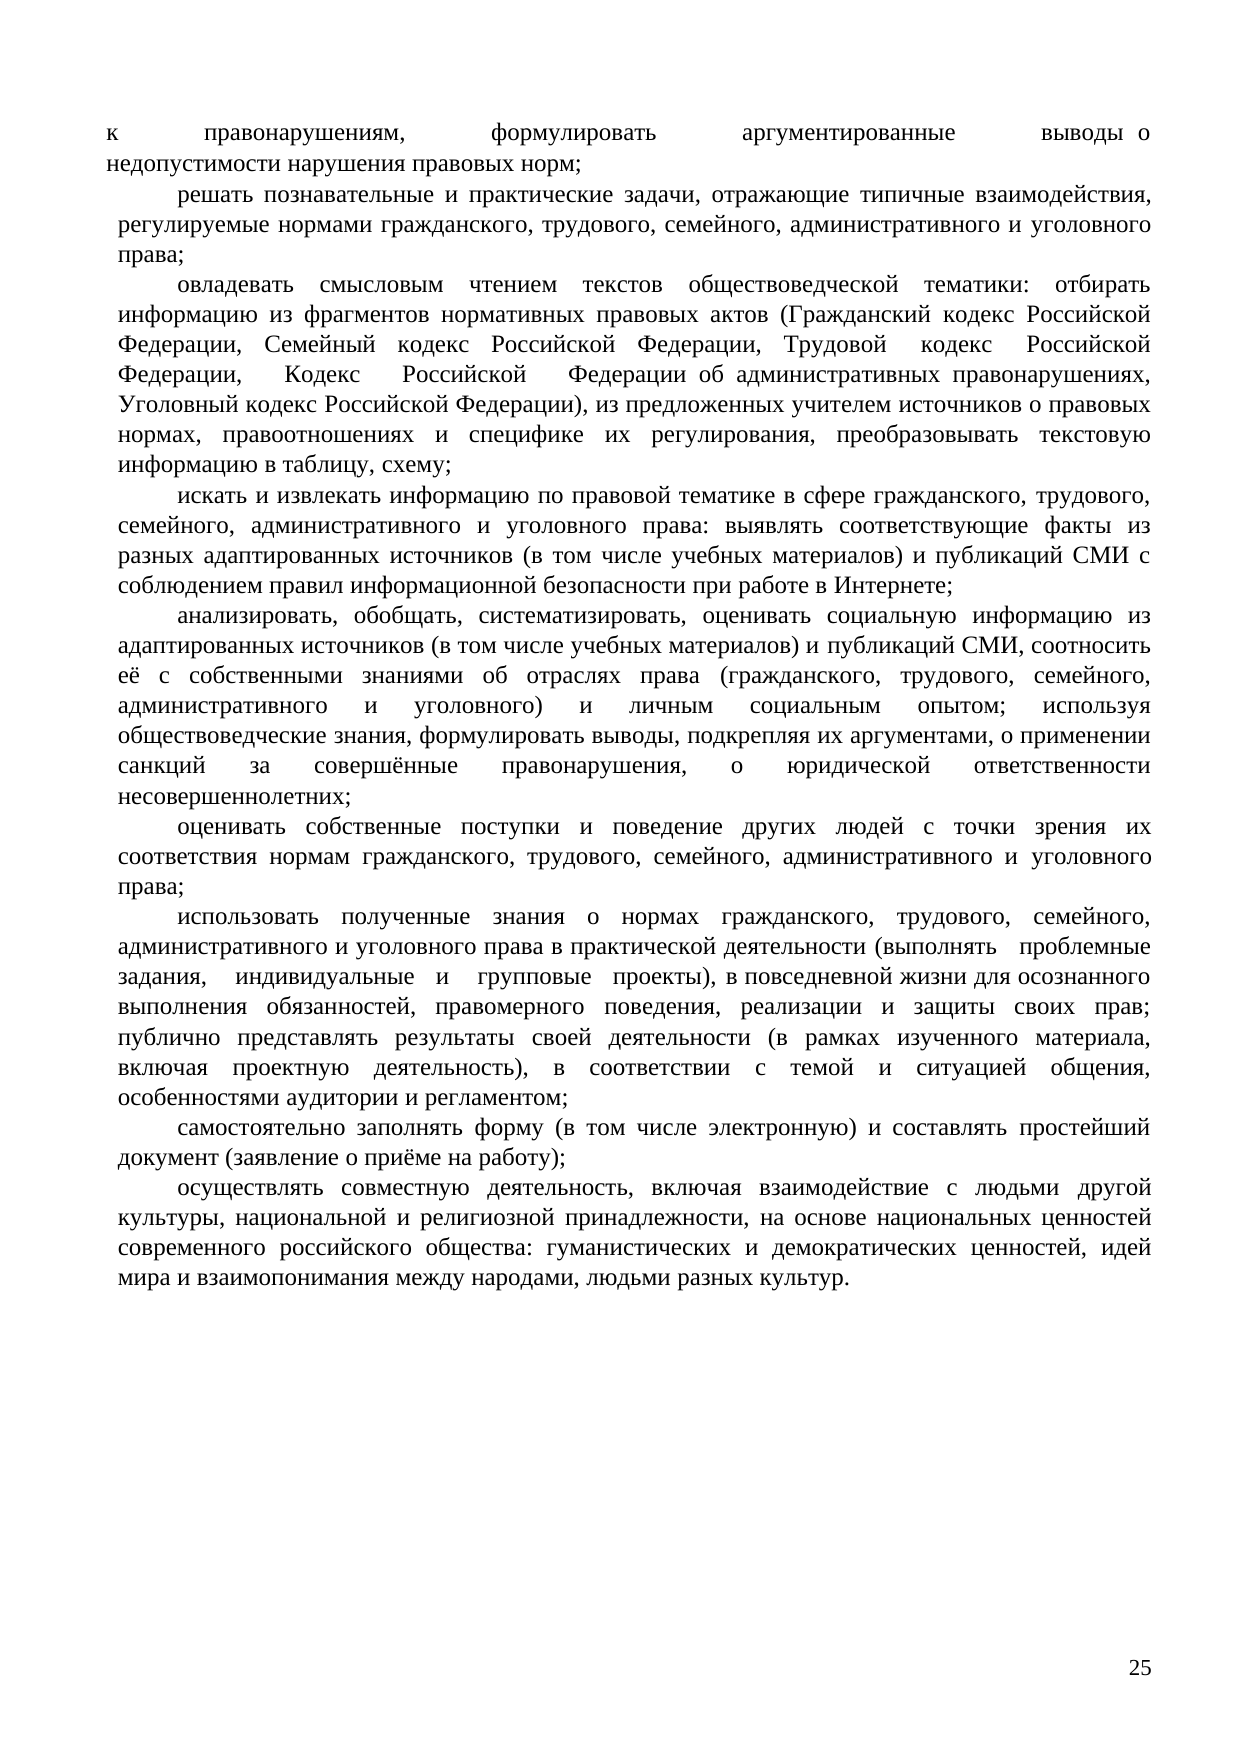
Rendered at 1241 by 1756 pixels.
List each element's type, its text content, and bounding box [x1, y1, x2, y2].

text к правонарушениям, формулировать аргументированные выводы о недопустимости нарушения правовых норм; [106, 117, 1150, 176]
text осуществлять совместную деятельность, включая взаимодействие с людьми другой культуры, национальной и религиозной принадлежности, на основе национальных ценностей современного российского общества: гуманистических и демократических ценностей, идей мира и взаимопонимания между народами, людьми разных культур. [118, 1172, 1152, 1291]
text искать и извлекать информацию по правовой тематике в сфере гражданского, трудового, семейного, административного и уголовного права: выявлять соответствующие факты из разных адаптированных источников (в том числе учебных материалов) и публикаций СМИ с соблюдением правил информационной безопасности при работе в Интернете; [118, 480, 1150, 599]
text анализировать, обобщать, систематизировать, оценивать социальную информацию из адаптированных источников (в том числе учебных материалов) и публикаций СМИ, соотносить её с собственными знаниями об отраслях права (гражданского, трудового, семейного, административного и уголовного) и личным социальным опытом; используя обществоведческие знания, формулировать выводы, подкрепляя их аргументами, о применении санкций за совершённые правонарушения, о юридической ответственности несовершеннолетних; [118, 600, 1151, 809]
text использовать полученные знания о нормах гражданского, трудового, семейного, административного и уголовного права в практической деятельности (выполнять проблемные задания, индивидуальные и групповые проекты), в повседневной жизни для осознанного выполнения обязанностей, правомерного поведения, реализации и защиты своих прав; публично представлять результаты своей деятельности (в рамках изученного материала, включая проектную деятельность), в соответствии с темой и ситуацией общения, особенностями аудитории и регламентом; [118, 901, 1151, 1111]
text овладевать смысловым чтением текстов обществоведческой тематики: отбирать информацию из фрагментов нормативных правовых актов (Гражданский кодекс Российской Федерации, Семейный кодекс Российской Федерации, Трудовой кодекс Российской Федерации, Кодекс Российской Федерации об административных правонарушениях, Уголовный кодекс Российской Федерации), из предложенных учителем источников о правовых нормах, правоотношениях и специфике их регулирования, преобразовывать текстовую информацию в таблицу, схему; [118, 269, 1151, 478]
text самостоятельно заполнять форму (в том числе электронную) и составлять простейший документ (заявление о приёме на работу); [118, 1112, 1150, 1171]
text оценивать собственные поступки и поведение других людей с точки зрения их соответствия нормам гражданского, трудового, семейного, административного и уголовного права; [118, 811, 1152, 900]
text решать познавательные и практические задачи, отражающие типичные взаимодействия, регулируемые нормами гражданского, трудового, семейного, административного и уголовного права; [118, 179, 1152, 268]
